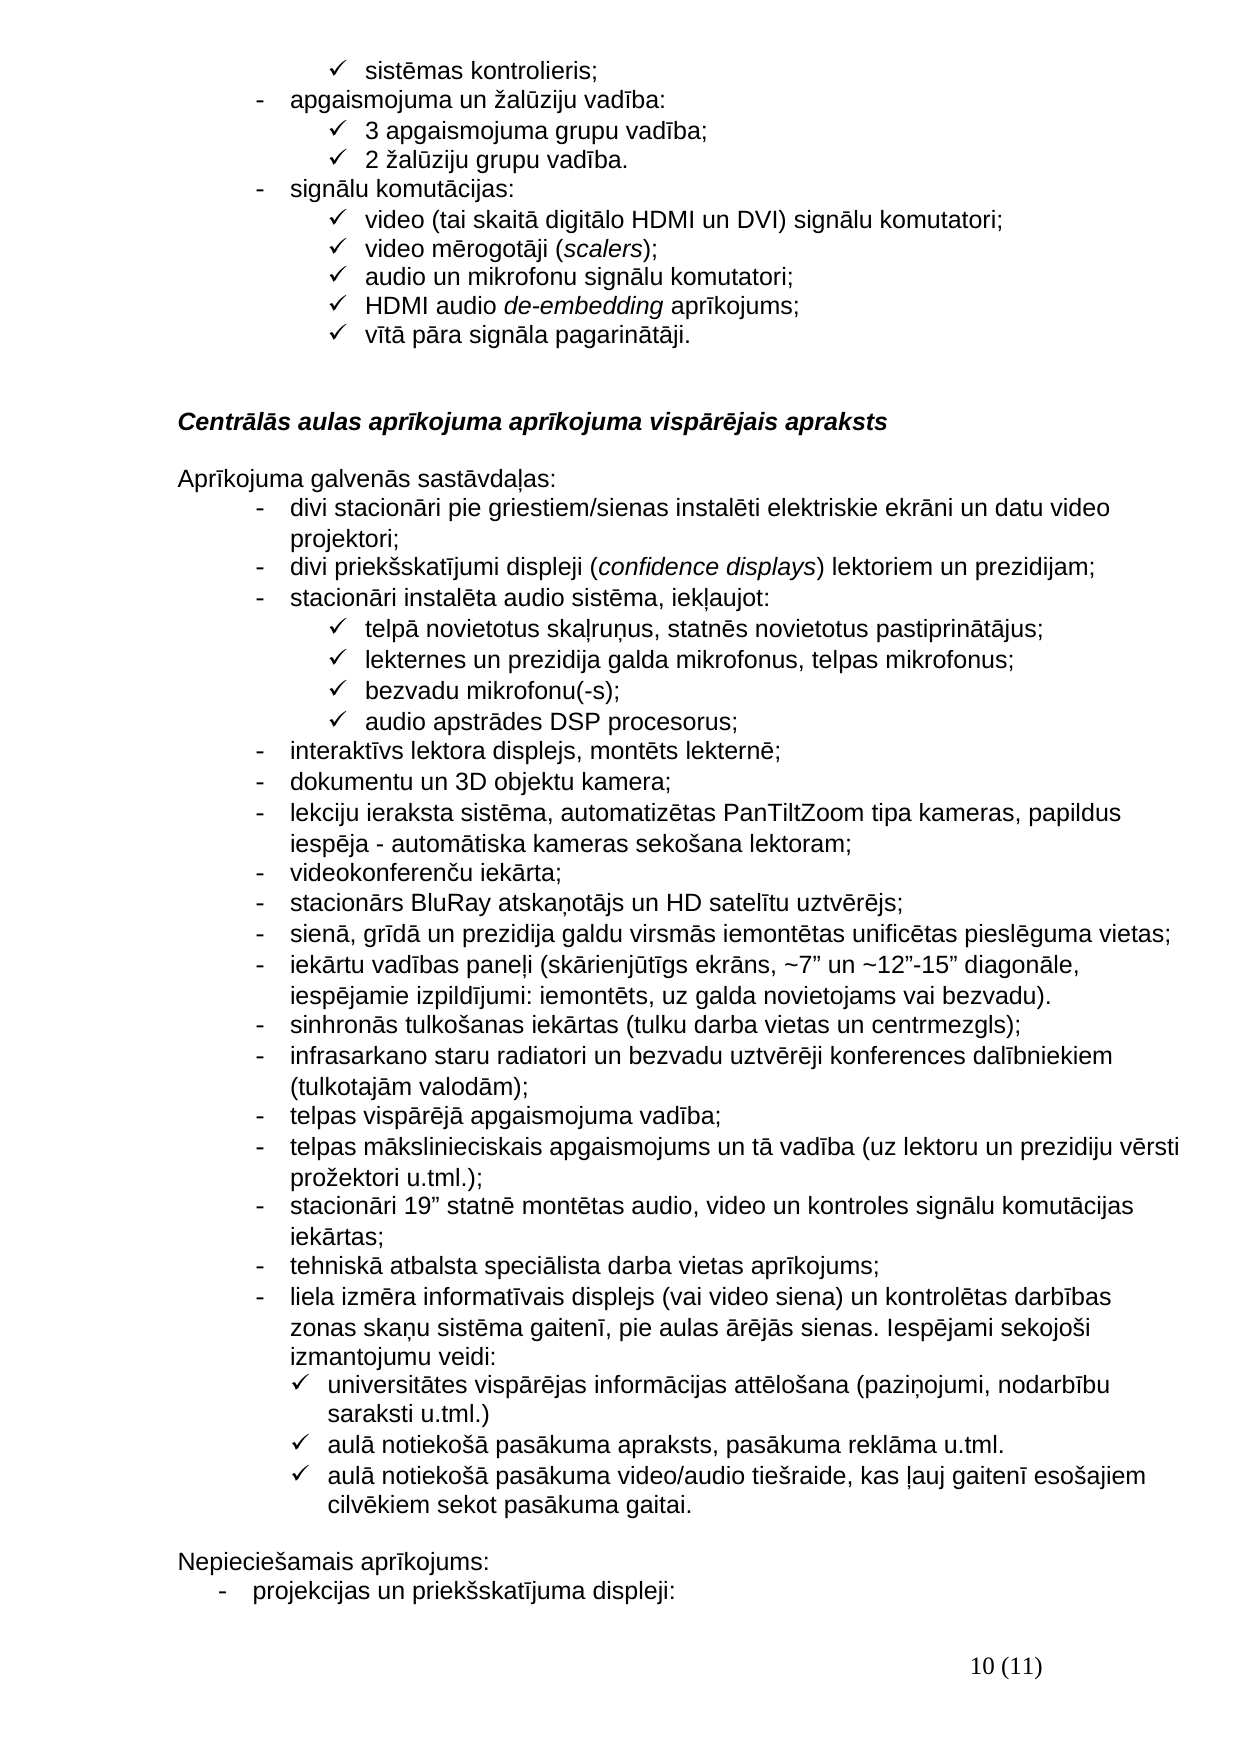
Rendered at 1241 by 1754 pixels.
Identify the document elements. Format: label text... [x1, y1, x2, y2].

list HDMI audio de-embedding aprīkojums; [327, 291, 1181, 320]
list sienā, grīdā un prezidija galdu virsmās iemontētas unificētas pieslēguma vietas; [252, 919, 1181, 950]
text Aprīkojuma galvenās sastāvdaļas: [177, 464, 1181, 493]
list video (tai skaitā digitālo HDMI un DVI) signālu komutatori; [327, 205, 1181, 233]
list stacionāri 19” statnē montētas audio, video un kontroles signālu komutācijas iekārtas; [252, 1191, 1181, 1251]
subtitle Centrālās aulas aprīkojuma aprīkojuma vispārējais apraksts [177, 406, 1181, 435]
list universitātes vispārējas informācijas attēlošana (paziņojumi, nodarbību saraksti u.tml.) [290, 1370, 1181, 1428]
list telpas vispārējā apgaismojuma vadība; [252, 1101, 1181, 1132]
list apgaismojuma un žalūziju vadība: [252, 85, 1181, 116]
list sinhronās tulkošanas iekārtas (tulku darba vietas un centrmezgls); [252, 1010, 1181, 1041]
list telpā novietotus skaļruņus, statnēs novietotus pastiprinātājus; [327, 614, 1181, 643]
list aulā notiekošā pasākuma video/audio tiešraide, kas ļauj gaitenī esošajiem cilvēkiem sekot pasākuma gaitai. [290, 1461, 1181, 1518]
list telpas mākslinieciskais apgaismojums un tā vadība (uz lektoru un prezidiju vērsti prožektori u.tml.); [252, 1132, 1181, 1191]
text Nepieciešamais aprīkojums: [177, 1547, 1181, 1576]
list 2 žalūziju grupu vadība. [327, 145, 1181, 174]
list lekciju ieraksta sistēma, automatizētas PanTiltZoom tipa kameras, papildus iespēja - automātiska kameras sekošana lektoram; [252, 798, 1181, 857]
list interaktīvs lektora displejs, montēts lekternē; [252, 736, 1181, 767]
list vītā pāra signāla pagarinātāji. [327, 320, 1181, 349]
list bezvadu mikrofonu(-s); [327, 676, 1181, 705]
list videokonferenču iekārta; [252, 857, 1181, 888]
list dokumentu un 3D objektu kamera; [252, 767, 1181, 798]
list stacionārs BluRay atskaņotājs un HD satelītu uztvērējs; [252, 888, 1181, 919]
list stacionāri instalēta audio sistēma, iekļaujot: [252, 583, 1181, 614]
list video mērogotāji (scalers); [327, 233, 1181, 262]
list iekārtu vadības paneļi (skārienjūtīgs ekrāns, ~7” un ~12”-15” diagonāle, iespējamie izpildījumi: iemontēts, uz galda novietojams vai bezvadu). [252, 950, 1181, 1010]
list signālu komutācijas: [252, 174, 1181, 205]
list divi stacionāri pie griestiem/sienas instalēti elektriskie ekrāni un datu video projektori; [252, 493, 1181, 552]
list projekcijas un priekšskatījuma displeji: [215, 1576, 1181, 1607]
list tehniskā atbalsta speciālista darba vietas aprīkojums; [252, 1251, 1181, 1282]
list 3 apgaismojuma grupu vadība; [327, 116, 1181, 145]
list audio un mikrofonu signālu komutatori; [327, 262, 1181, 291]
list infrasarkano staru radiatori un bezvadu uztvērēji konferences dalībniekiem (tulkotajām valodām); [252, 1041, 1181, 1101]
list aulā notiekošā pasākuma apraksts, pasākuma reklāma u.tml. [290, 1430, 1181, 1459]
list divi priekšskatījumi displeji (confidence displays) lektoriem un prezidijam; [252, 552, 1181, 583]
list sistēmas kontrolieris; [327, 56, 1181, 85]
list liela izmēra informatīvais displejs (vai video siena) un kontrolētas darbības zonas skaņu sistēma gaitenī, pie aulas ārējās sienas. Iespējami sekojoši izmantojumu veidi: [252, 1282, 1181, 1370]
list lekternes un prezidija galda mikrofonus, telpas mikrofonus; [327, 645, 1181, 674]
list audio apstrādes DSP procesorus; [327, 707, 1181, 736]
